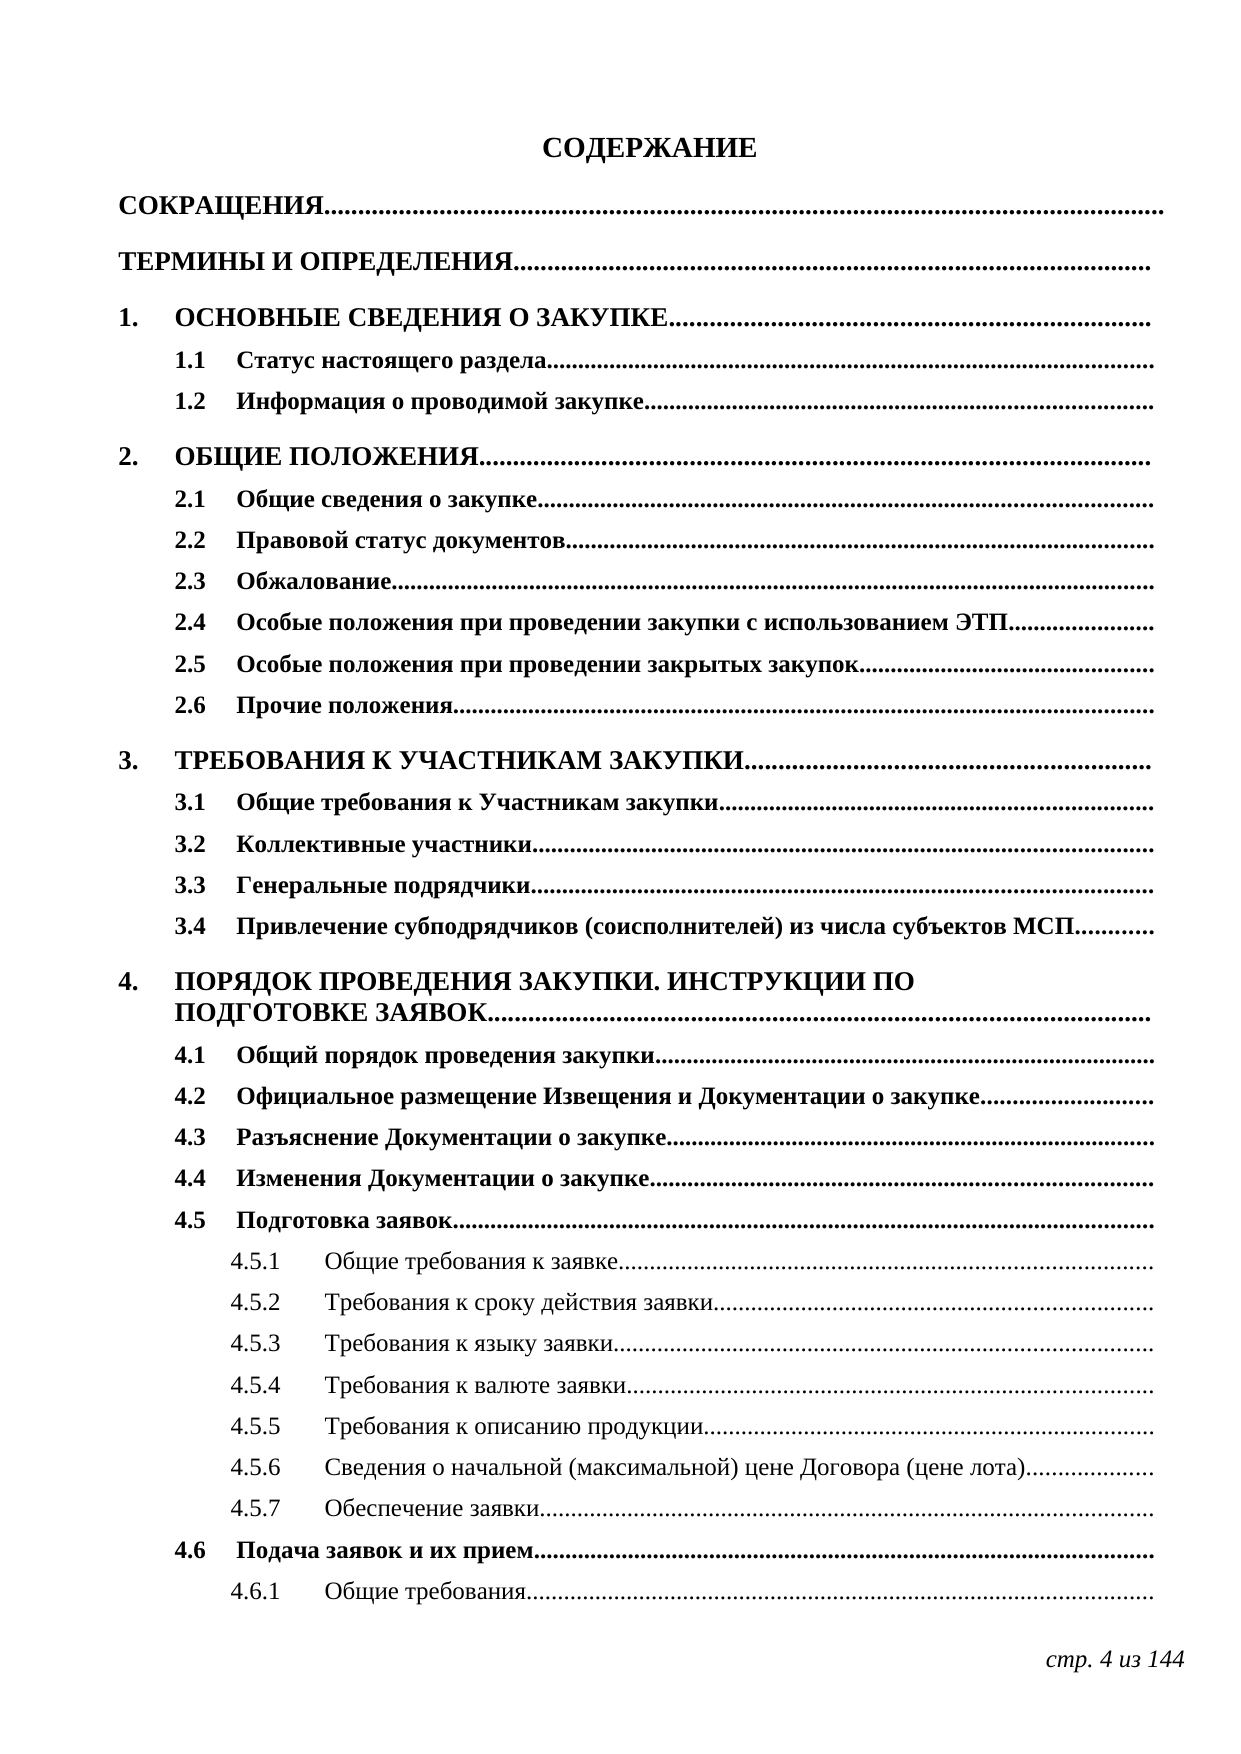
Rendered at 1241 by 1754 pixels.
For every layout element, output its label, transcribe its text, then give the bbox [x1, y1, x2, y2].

text СОДЕРЖАНИЕ [118, 131, 1181, 164]
text 2.3 Обжалование 20 [174, 566, 1093, 595]
text 4.4 Изменения Документации о закупке 31 [174, 1163, 1093, 1192]
text 2. ОБЩИЕ ПОЛОЖЕНИЯ 19 [118, 440, 1063, 471]
text 4.5.3 Требования к языку заявки 34 [230, 1328, 1063, 1357]
text 3.2 Коллективные участники 24 [174, 829, 1093, 857]
text 4.5.6 Сведения о начальной (максимальной) цене Договора (цене лота) 35 [230, 1452, 1063, 1481]
text 4.5.1 Общие требования к заявке 31 [230, 1246, 1063, 1275]
text СОКРАЩЕНИЯ 9 [118, 189, 1063, 220]
text 4.5.7 Обеспечение заявки 35 [230, 1493, 1063, 1522]
text 4.5.4 Требования к валюте заявки 34 [230, 1370, 1063, 1398]
text 4.1 Общий порядок проведения закупки 29 [174, 1040, 1093, 1068]
text 4.5.5 Требования к описанию продукции 35 [230, 1411, 1063, 1440]
text 4.2 Официальное размещение Извещения и Документации о закупке 29 [174, 1081, 1093, 1110]
text 4.5.2 Требования к сроку действия заявки 34 [230, 1287, 1063, 1316]
text 3.3 Генеральные подрядчики 26 [174, 870, 1093, 899]
text 2.2 Правовой статус документов 19 [174, 525, 1093, 554]
text 3. ТРЕБОВАНИЯ К УЧАСТНИКАМ ЗАКУПКИ 24 [118, 744, 1063, 775]
text 4. ПОРЯДОК ПРОВЕДЕНИЯ ЗАКУПКИ. ИНСТРУКЦИИ ПО ПОДГОТОВКЕ ЗАЯВОК 29 [118, 965, 1063, 1027]
text 4.6 Подача заявок и их прием 36 [174, 1535, 1093, 1563]
text 1.2 Информация о проводимой закупке 15 [174, 386, 1093, 415]
text 2.4 Особые положения при проведении закупки с использованием ЭТП 21 [174, 607, 1093, 636]
text 4.5 Подготовка заявок 31 [174, 1205, 1093, 1233]
text 2.5 Особые положения при проведении закрытых закупок 21 [174, 649, 1093, 677]
text 3.1 Общие требования к Участникам закупки 24 [174, 787, 1093, 816]
text 1. ОСНОВНЫЕ СВЕДЕНИЯ О ЗАКУПКЕ 15 [118, 301, 1063, 333]
text 2.6 Прочие положения 22 [174, 690, 1093, 719]
text 4.3 Разъяснение Документации о закупке 30 [174, 1122, 1093, 1151]
text ТЕРМИНЫ И ОПРЕДЕЛЕНИЯ 11 [118, 245, 1063, 276]
text 1.1 Статус настоящего раздела 15 [174, 345, 1093, 374]
text 2.1 Общие сведения о закупке 19 [174, 484, 1093, 512]
text 4.6.1 Общие требования 37 [230, 1576, 1063, 1605]
text 3.4 Привлечение субподрядчиков (соисполнителей) из числа субъектов МСП 27 [174, 911, 1093, 940]
